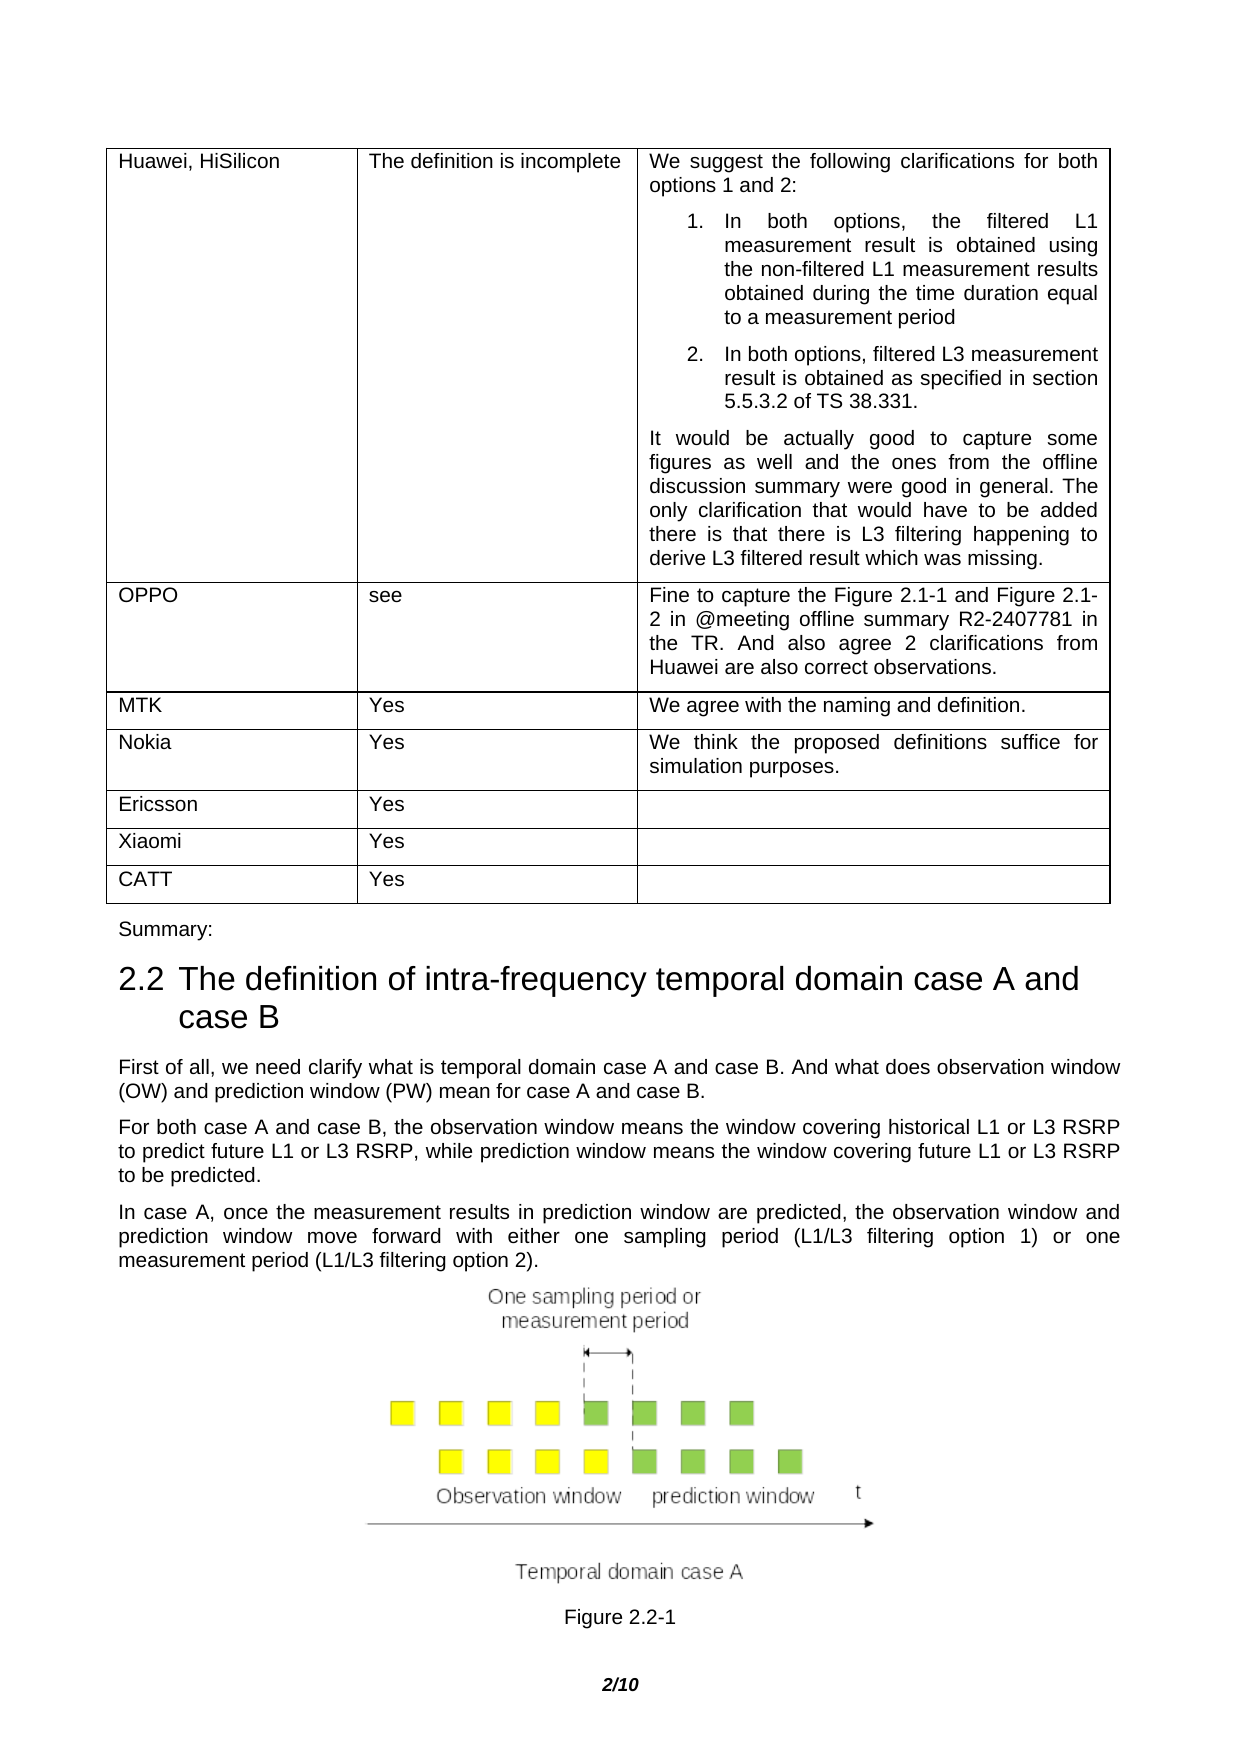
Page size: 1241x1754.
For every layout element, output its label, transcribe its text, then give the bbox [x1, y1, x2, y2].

table_cell Huawei, HiSilicon [107, 149, 357, 582]
text Figure 2.2-1 [118, 1605, 1122, 1629]
text In case A, once the measurement results in prediction window are predicted, the observation window and prediction window move forward with either one sampling period (L1/L3 filtering option 1) or one measurement period (L1/L3 filtering option 2). [118, 1199, 1122, 1271]
table_cell Yes [358, 791, 637, 828]
table_cell Ericsson [107, 791, 357, 828]
text Summary: [118, 916, 1122, 940]
table_cell Yes [358, 866, 637, 903]
table_cell Yes [358, 829, 637, 865]
table_cell We think the proposed definitions suffice for simulation purposes. [638, 730, 1109, 790]
table_cell see [358, 583, 637, 691]
table_cell We suggest the following clarifications for both options 1 and 2: In both options, the filtered L1 measurement result is obtained using the non-filtered L1 measurement results obtained during the time duration equal to a measurement period In both options, filtered L3 measurement result is obtained as specified in section 5.5.3.2 of TS 38.331. It would be actually good to capture some figures as well and the ones from the offline discussion summary were good in general. The only clarification that would have to be added there is that there is L3 filtering happening to derive L3 filtered result which was missing. [638, 149, 1109, 582]
subtitle The definition of intra-frequency temporal domain case A and case B [118, 959, 1122, 1036]
table_cell Nokia [107, 730, 357, 790]
table_cell The definition is incomplete [358, 149, 637, 582]
table_cell We agree with the naming and definition. [638, 693, 1109, 729]
table_cell OPPO [107, 583, 357, 691]
table_cell Yes [358, 693, 637, 729]
table_cell [638, 791, 1109, 828]
table_cell MTK [107, 693, 357, 729]
table_cell Yes [358, 730, 637, 790]
text For both case A and case B, the observation window means the window covering historical L1 or L3 RSRP to predict future L1 or L3 RSRP, while prediction window means the window covering future L1 or L3 RSRP to be predicted. [118, 1115, 1122, 1187]
table_cell CATT [107, 866, 357, 903]
table_cell [638, 866, 1109, 903]
table_cell [638, 829, 1109, 865]
table_cell Fine to capture the Figure 2.1-1 and Figure 2.1-2 in @meeting offline summary R2-2407781 in the TR. And also agree 2 clarifications from Huawei are also correct observations. [638, 583, 1109, 691]
table_cell Xiaomi [107, 829, 357, 865]
text First of all, we need clarify what is temporal domain case A and case B. And what does observation window (OW) and prediction window (PW) mean for case A and case B. [118, 1055, 1122, 1103]
